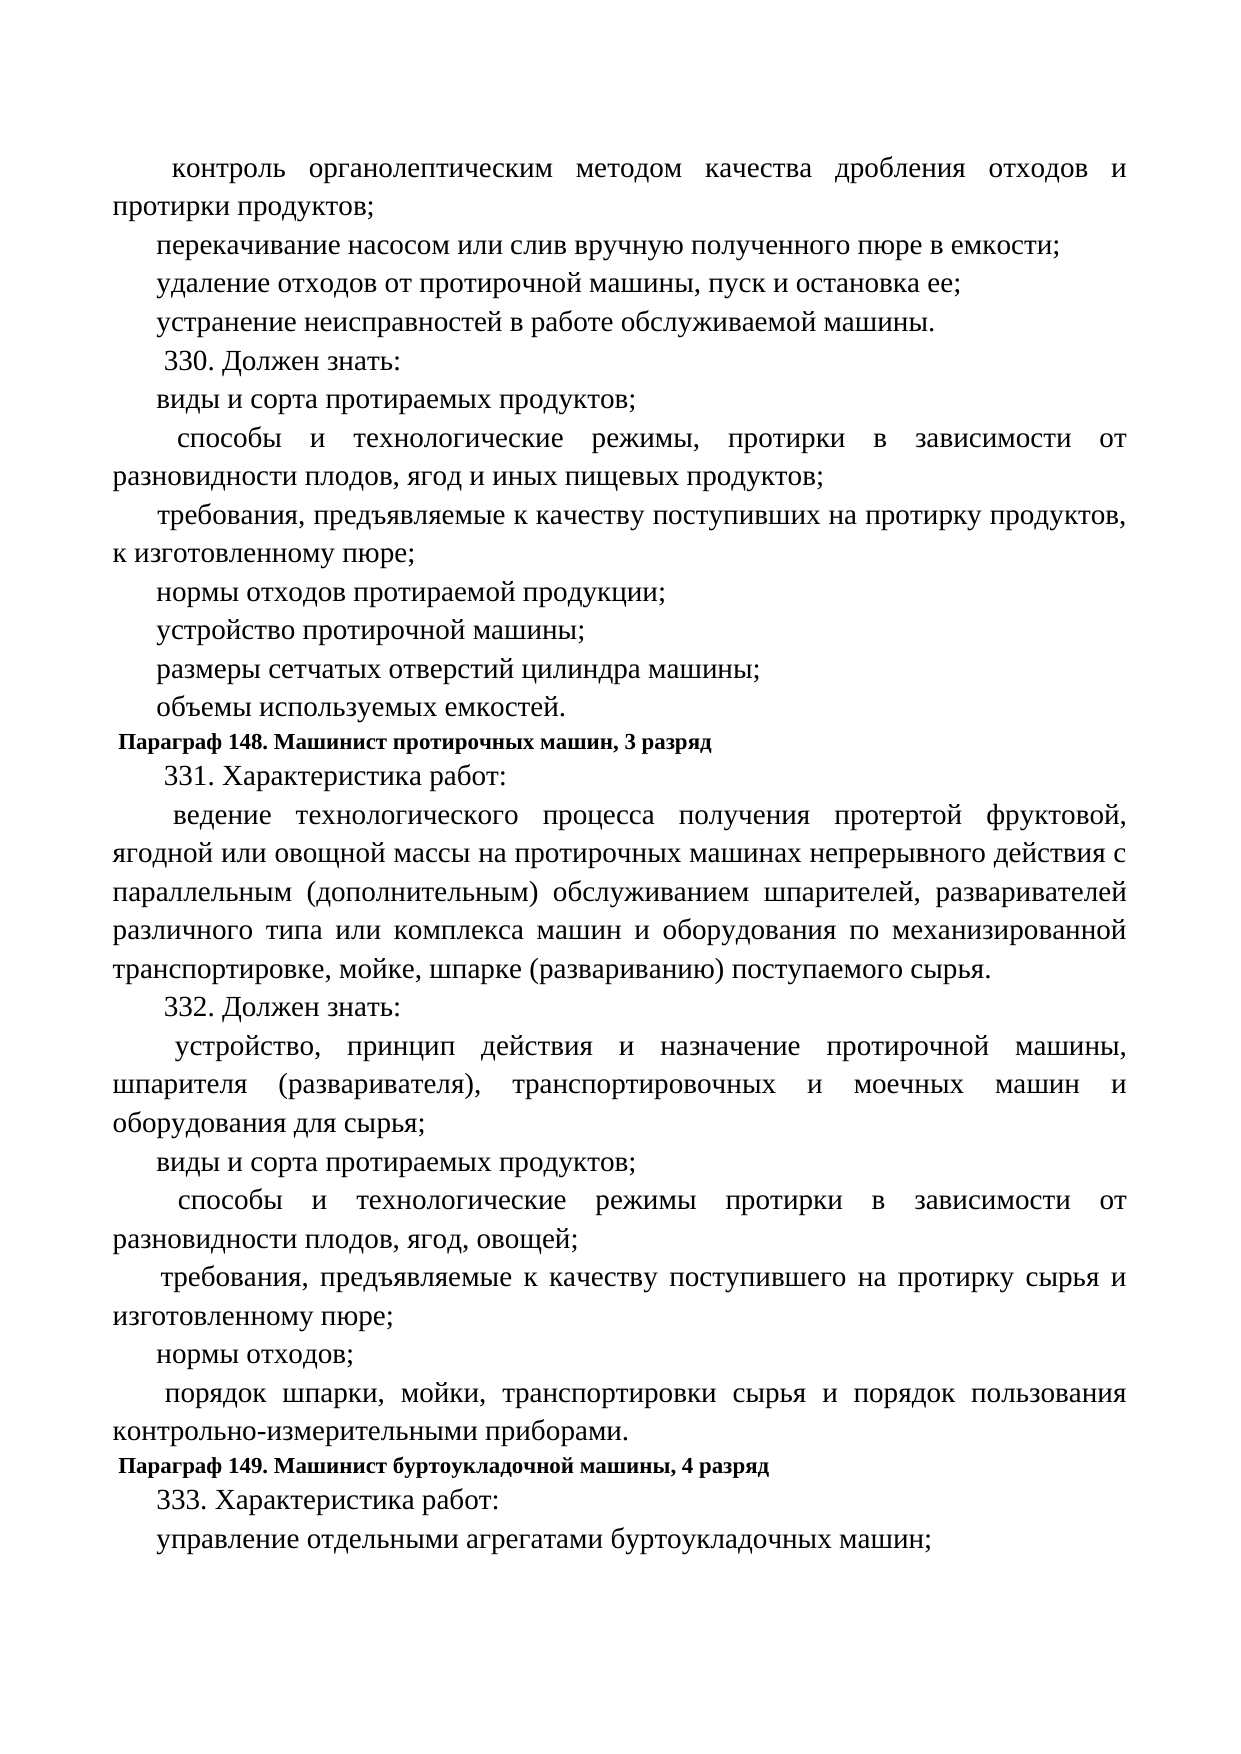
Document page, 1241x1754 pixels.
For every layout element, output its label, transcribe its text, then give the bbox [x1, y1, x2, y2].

text требования, предъявляемые к качеству поступившего на протирку сырья и изготовленному пюре; [112, 1259, 1128, 1331]
text виды и сорта протираемых продуктов; [112, 381, 1128, 415]
text Параграф 148. Машинист протирочных машин, 3 разряд [112, 728, 1128, 754]
text объемы используемых емкостей. [112, 689, 1128, 723]
text 331. Характеристика работ: [112, 758, 1128, 792]
text способы и технологические режимы протирки в зависимости от разновидности плодов, ягод, овощей; [112, 1182, 1128, 1254]
text 333. Характеристика работ: [112, 1482, 1128, 1516]
text Параграф 149. Машинист буртоукладочной машины, 4 разряд [112, 1452, 1128, 1478]
text нормы отходов протираемой продукции; [112, 574, 1128, 607]
text порядок шпарки, мойки, транспортировки сырья и порядок пользования контрольно-измерительными приборами. [112, 1375, 1128, 1447]
text устройство, принцип действия и назначение протирочной машины, шпарителя (разваривателя), транспортировочных и моечных машин и оборудования для сырья; [112, 1028, 1128, 1139]
text требования, предъявляемые к качеству поступивших на протирку продуктов, к изготовленному пюре; [112, 497, 1128, 569]
text размеры сетчатых отверстий цилиндра машины; [112, 651, 1128, 684]
text способы и технологические режимы, протирки в зависимости от разновидности плодов, ягод и иных пищевых продуктов; [112, 420, 1128, 492]
text 330. Должен знать: [112, 343, 1128, 376]
text ведение технологического процесса получения протертой фруктовой, ягодной или овощной массы на протирочных машинах непрерывного действия с параллельным (дополнительным) обслуживанием шпарителей, разваривателей различного типа или комплекса машин и оборудования по механизированной транспортировке, мойке, шпарке (развариванию) поступаемого сырья. [112, 797, 1128, 984]
text нормы отходов; [112, 1336, 1128, 1370]
text устройство протирочной машины; [112, 612, 1128, 646]
text управление отдельными агрегатами буртоукладочных машин; [112, 1521, 1128, 1554]
text контроль органолептическим методом качества дробления отходов и протирки продуктов; [112, 150, 1128, 222]
text удаление отходов от протирочной машины, пуск и остановка ее; [112, 266, 1128, 299]
text перекачивание насосом или слив вручную полученного пюре в емкости; [112, 227, 1128, 261]
text 332. Должен знать: [112, 989, 1128, 1023]
text устранение неисправностей в работе обслуживаемой машины. [112, 304, 1128, 338]
text виды и сорта протираемых продуктов; [112, 1144, 1128, 1177]
